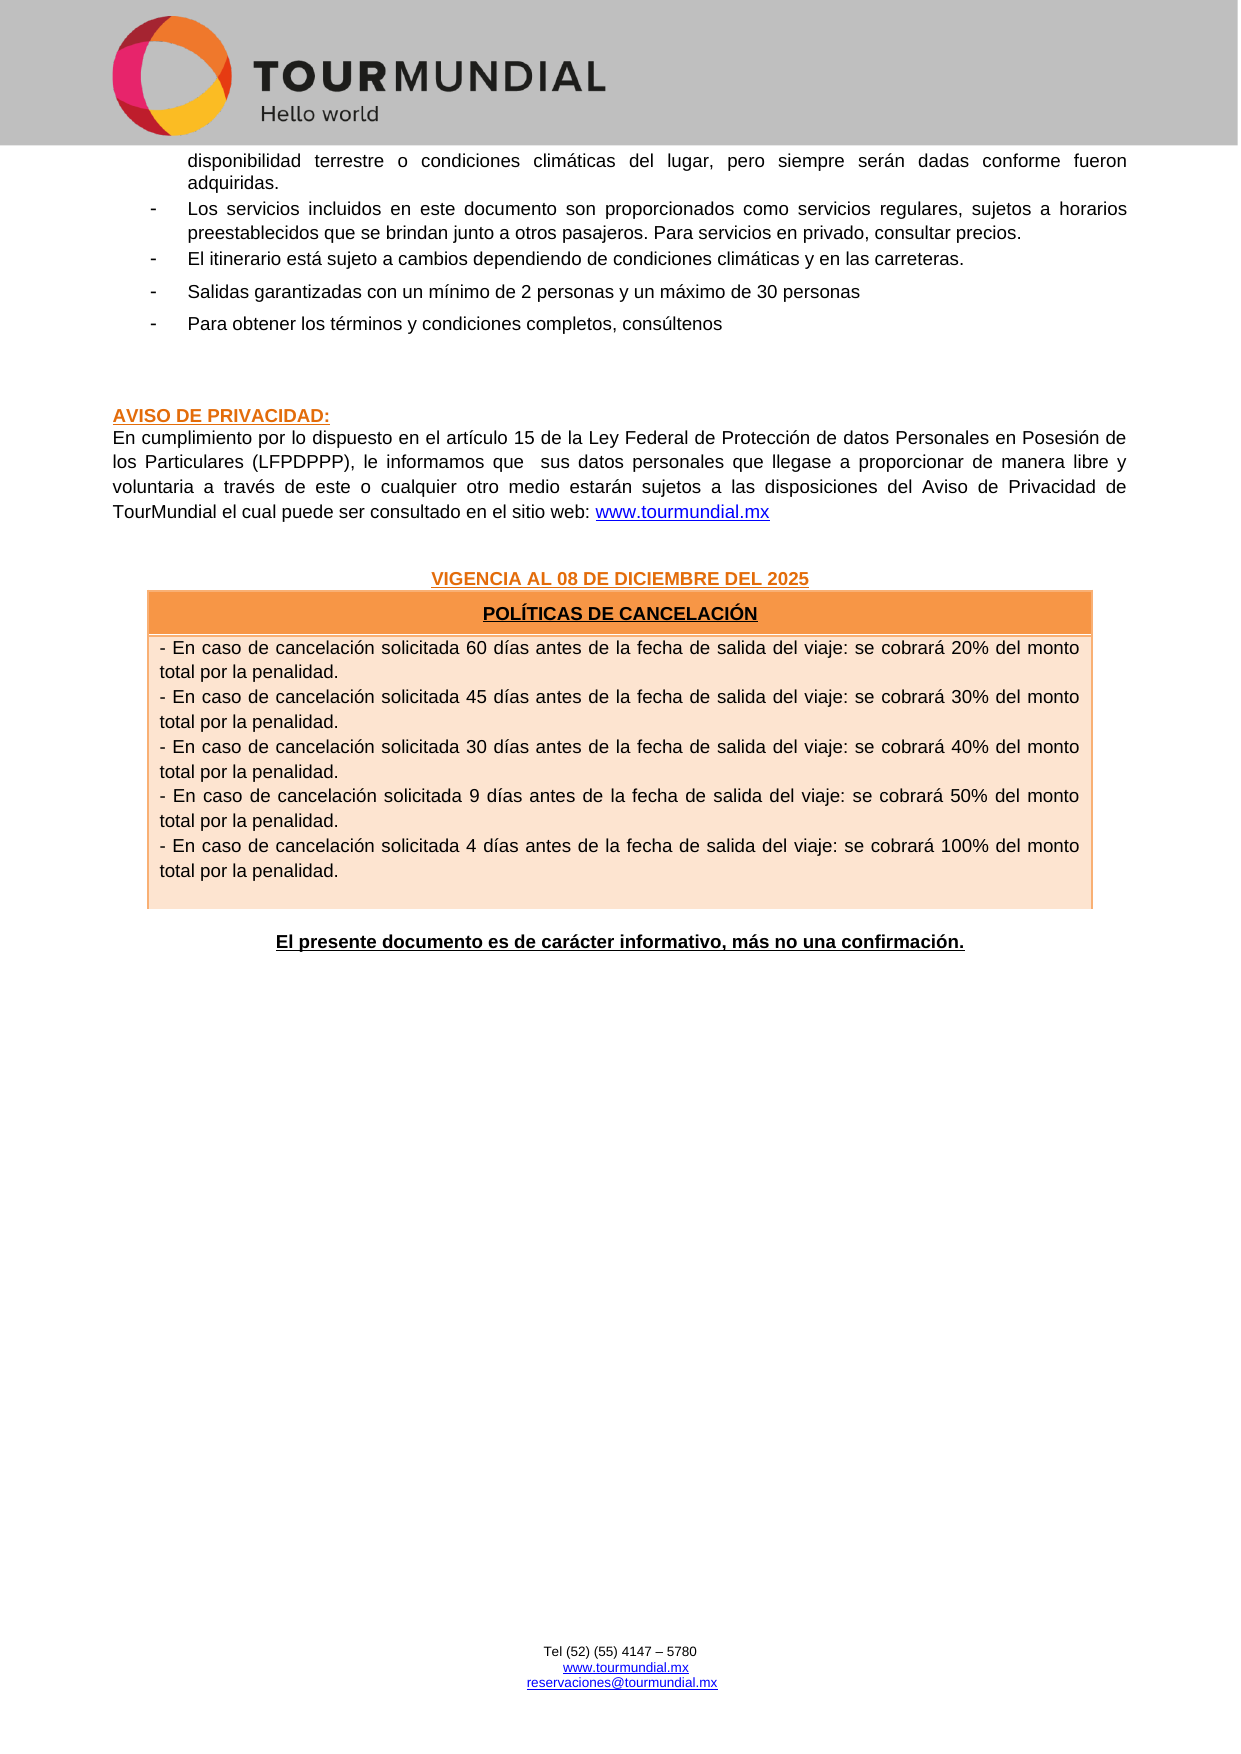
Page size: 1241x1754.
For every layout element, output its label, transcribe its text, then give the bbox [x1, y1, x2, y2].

table_header POLÍTICAS DE CANCELACIÓN [149, 592, 1091, 634]
list El itinerario está sujeto a cambios dependiendo de condiciones climáticas y en las carreteras. [150, 243, 1128, 272]
picture [112, 16, 606, 136]
text AVISO DE PRIVACIDAD: [112, 405, 1128, 426]
text En cumplimiento por lo dispuesto en el artículo 15 de la Ley Federal de Protección de datos Personales en Posesión de los Particulares (LFPDPPP), le informamos que sus datos personales que llegase a proporcionar de manera libre y voluntaria a través de este o cualquier otro medio estarán sujetos a las disposiciones del Aviso de Privacidad de TourMundial el cual puede ser consultado en el sitio web: www.tourmundial.mx [112, 426, 1128, 522]
list Para obtener los términos y condiciones completos, consúltenos [150, 308, 1128, 337]
text El presente documento es de carácter informativo, más no una confirmación. [112, 931, 1128, 952]
table_cell - En caso de cancelación solicitada 60 días antes de la fecha de salida del viaje: se cobrará 20% del monto total por la penalidad. - En caso de cancelación solicitada 45 días antes de la fecha de salida del viaje: se cobrará 30% del monto total por la penalidad. - En caso de cancelación solicitada 30 días antes de la fecha de salida del viaje: se cobrará 40% del monto total por la penalidad. - En caso de cancelación solicitada 9 días antes de la fecha de salida del viaje: se cobrará 50% del monto total por la penalidad. - En caso de cancelación solicitada 4 días antes de la fecha de salida del viaje: se cobrará 100% del monto total por la penalidad. [149, 637, 1091, 909]
list Salidas garantizadas con un mínimo de 2 personas y un máximo de 30 personas [150, 276, 1128, 304]
text VIGENCIA AL 08 DE DICIEMBRE DEL 2025 [112, 568, 1128, 589]
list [150, 150, 1128, 193]
list Los servicios incluidos en este documento son proporcionados como servicios regulares, sujetos a horarios preestablecidos que se brindan junto a otros pasajeros. Para servicios en privado, consultar precios. [150, 193, 1128, 243]
